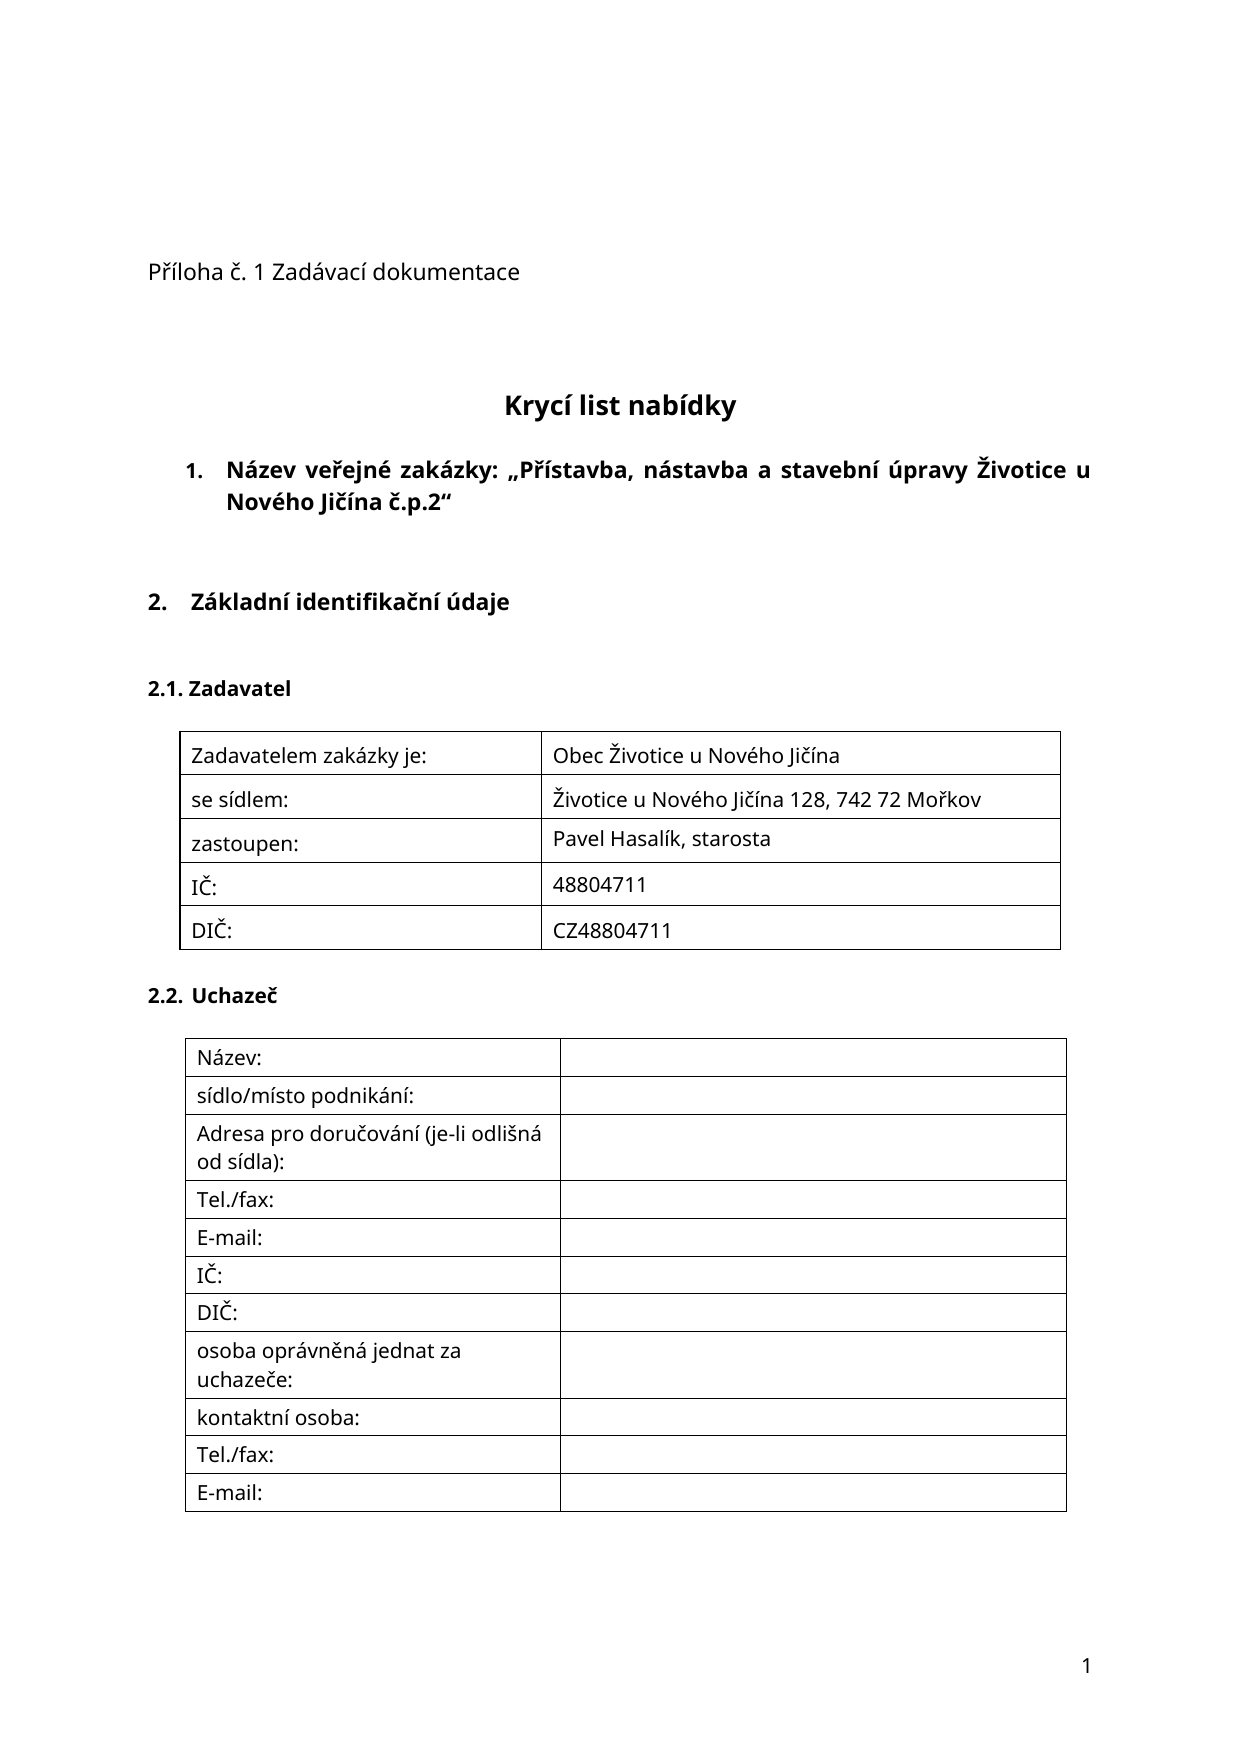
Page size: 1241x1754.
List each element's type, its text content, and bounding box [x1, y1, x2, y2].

table_cell [561, 1115, 1066, 1180]
table_cell Pavel Hasalík, starosta [542, 819, 1060, 862]
table_cell osoba oprávněná jednat za uchazeče: [186, 1332, 560, 1397]
table_cell DIČ: [181, 906, 541, 949]
table_cell Adresa pro doručování (je-li odlišná od sídla): [186, 1115, 560, 1180]
table_header Obec Životice u Nového Jičína [542, 732, 1060, 774]
table_cell [561, 1219, 1066, 1256]
table_cell IČ: [181, 863, 541, 905]
subtitle Příloha č. 1 Zadávací dokumentace [148, 256, 1092, 287]
list Název veřejné zakázky: „Přístavba, nástavba a stavební úpravy Životice u Nového Jičína č.p.2“ [185, 454, 1092, 517]
table_cell E-mail: [186, 1219, 560, 1256]
table_header Název: [186, 1039, 560, 1076]
table_cell IČ: [186, 1257, 560, 1293]
text Krycí list nabídky [148, 386, 1092, 423]
table_cell [561, 1181, 1066, 1218]
table_cell [561, 1436, 1066, 1473]
text 2.1. Zadavatel [148, 674, 1092, 702]
table_cell sídlo/místo podnikání: [186, 1077, 560, 1114]
table_header Zadavatelem zakázky je: [181, 732, 541, 774]
table_cell [561, 1399, 1066, 1435]
table_cell CZ48804711 [542, 906, 1060, 949]
table_cell [561, 1332, 1066, 1397]
table_header [561, 1039, 1066, 1076]
table_cell [561, 1257, 1066, 1293]
table_cell E-mail: [186, 1474, 560, 1511]
table_cell se sídlem: [181, 775, 541, 818]
table_cell [561, 1077, 1066, 1114]
table_cell Tel./fax: [186, 1436, 560, 1473]
table_cell kontaktní osoba: [186, 1399, 560, 1435]
table_cell 48804711 [542, 863, 1060, 905]
table_cell Životice u Nového Jičína 128, 742 72 Mořkov [542, 775, 1060, 818]
table_cell Tel./fax: [186, 1181, 560, 1218]
table_cell [561, 1294, 1066, 1331]
list Základní identifikační údaje [148, 586, 1092, 617]
table_cell [561, 1474, 1066, 1511]
table_cell zastoupen: [181, 819, 541, 862]
list Uchazeč [148, 981, 1092, 1009]
table_cell DIČ: [186, 1294, 560, 1331]
